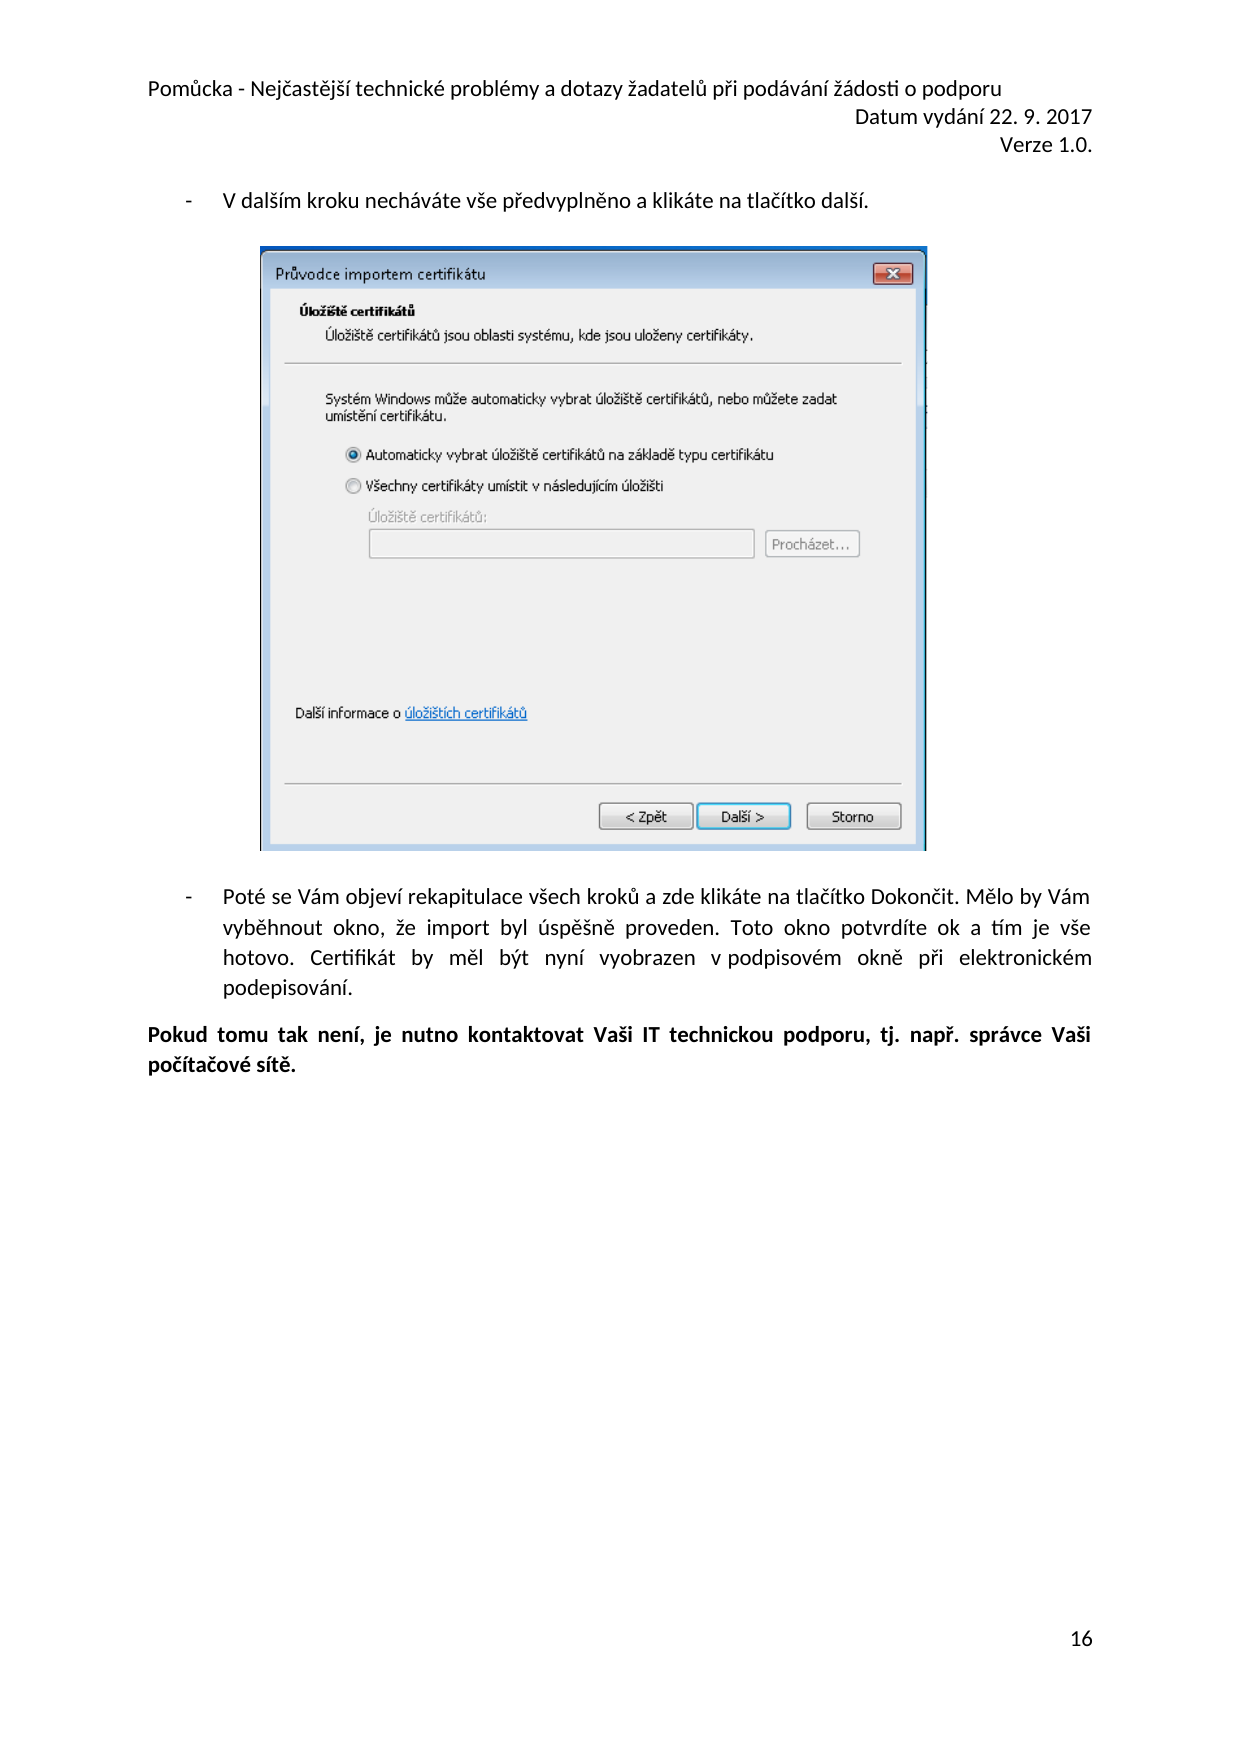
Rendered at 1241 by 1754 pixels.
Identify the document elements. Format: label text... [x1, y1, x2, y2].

list Poté se Vám objeví rekapitulace všech kroků a zde klikáte na tlačítko Dokončit. Mělo by Vám vyběhnout okno, že import byl úspěšně proveden. Toto okno potvrdíte ok a tím je vše hotovo. Certifikát by měl být nyní vyobrazen v podpisovém okně při elektronickém podepisování. [185, 882, 1093, 1001]
text Pokud tomu tak není, je nutno kontaktovat Vaši IT technickou podporu, tj. např. správce Vaši počítačové sítě. [148, 1020, 1093, 1078]
list V dalším kroku necháváte vše předvyplněno a klikáte na tlačítko další. [185, 186, 1093, 214]
